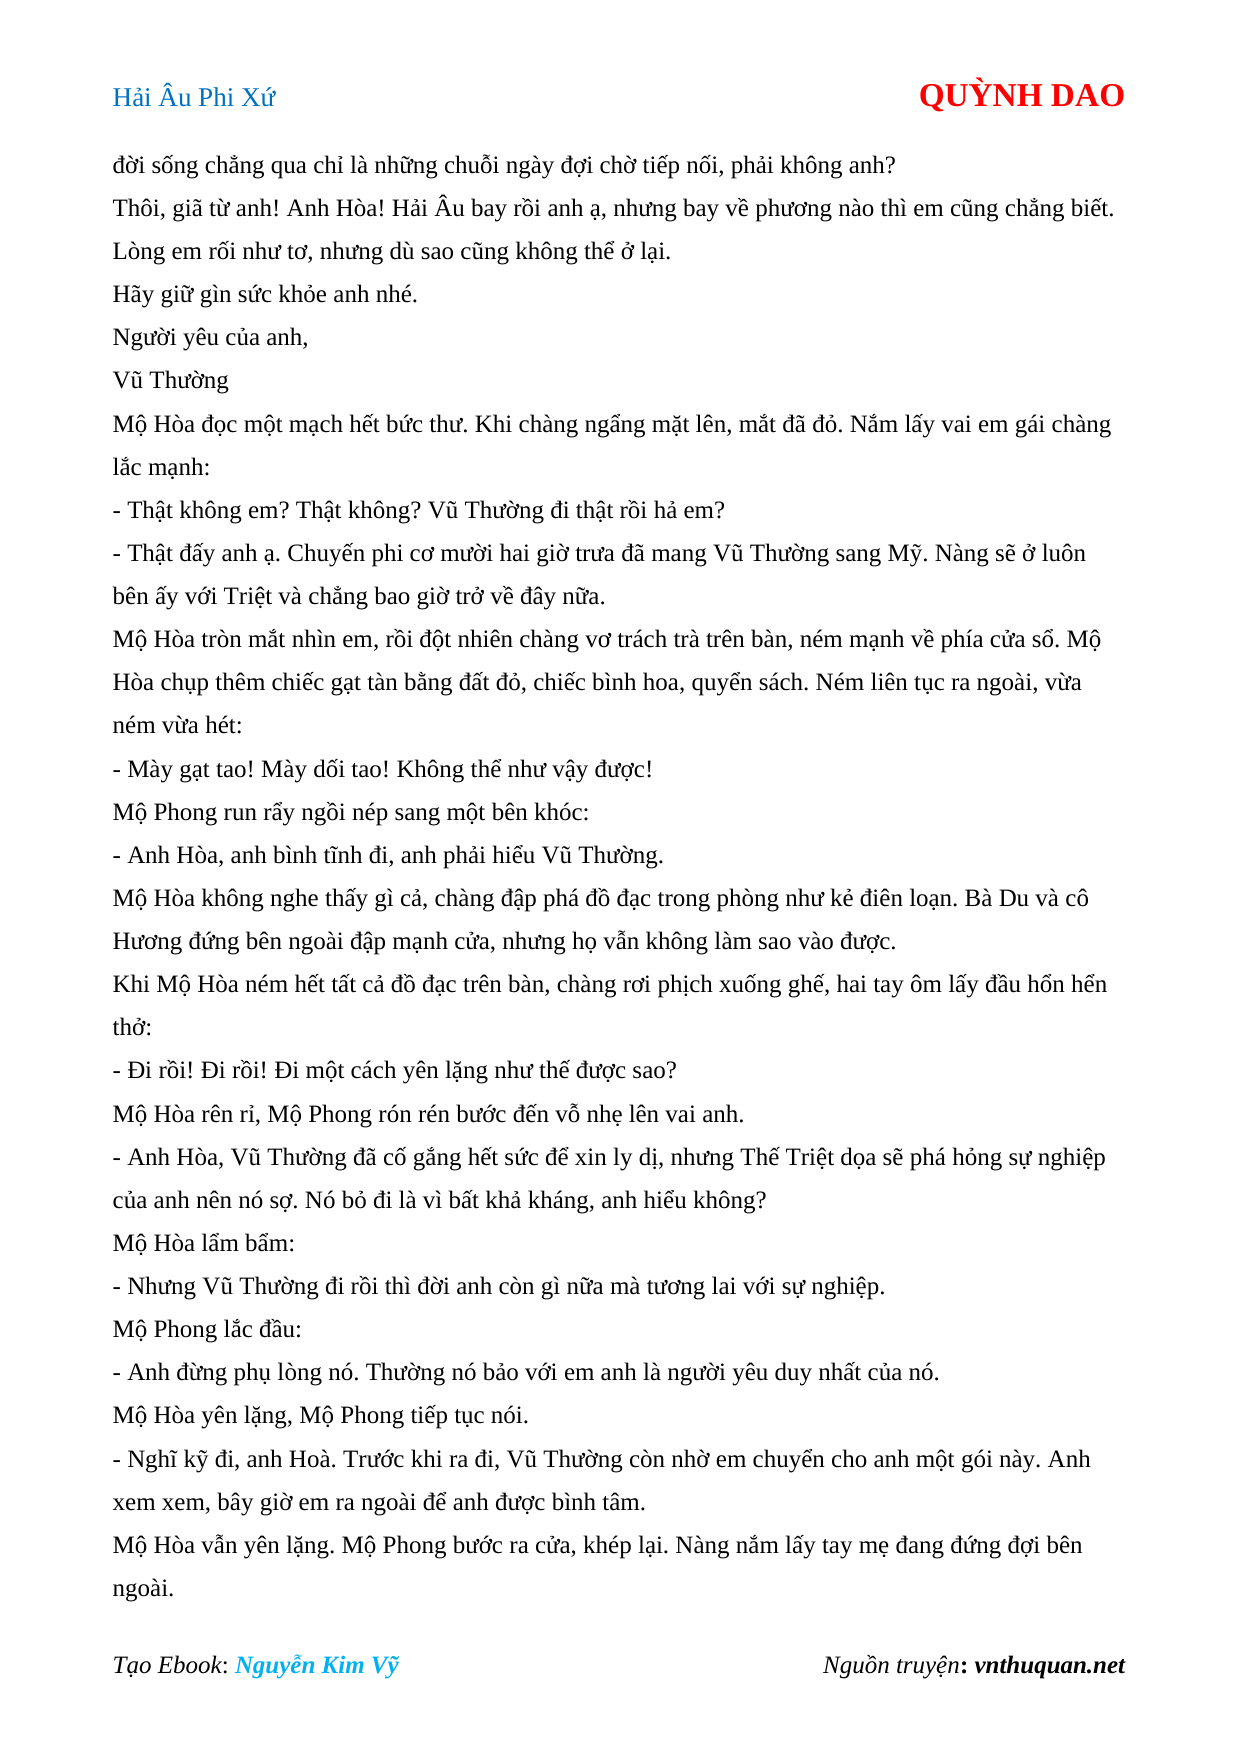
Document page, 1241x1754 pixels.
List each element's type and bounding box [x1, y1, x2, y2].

text [112, 150, 1128, 1602]
